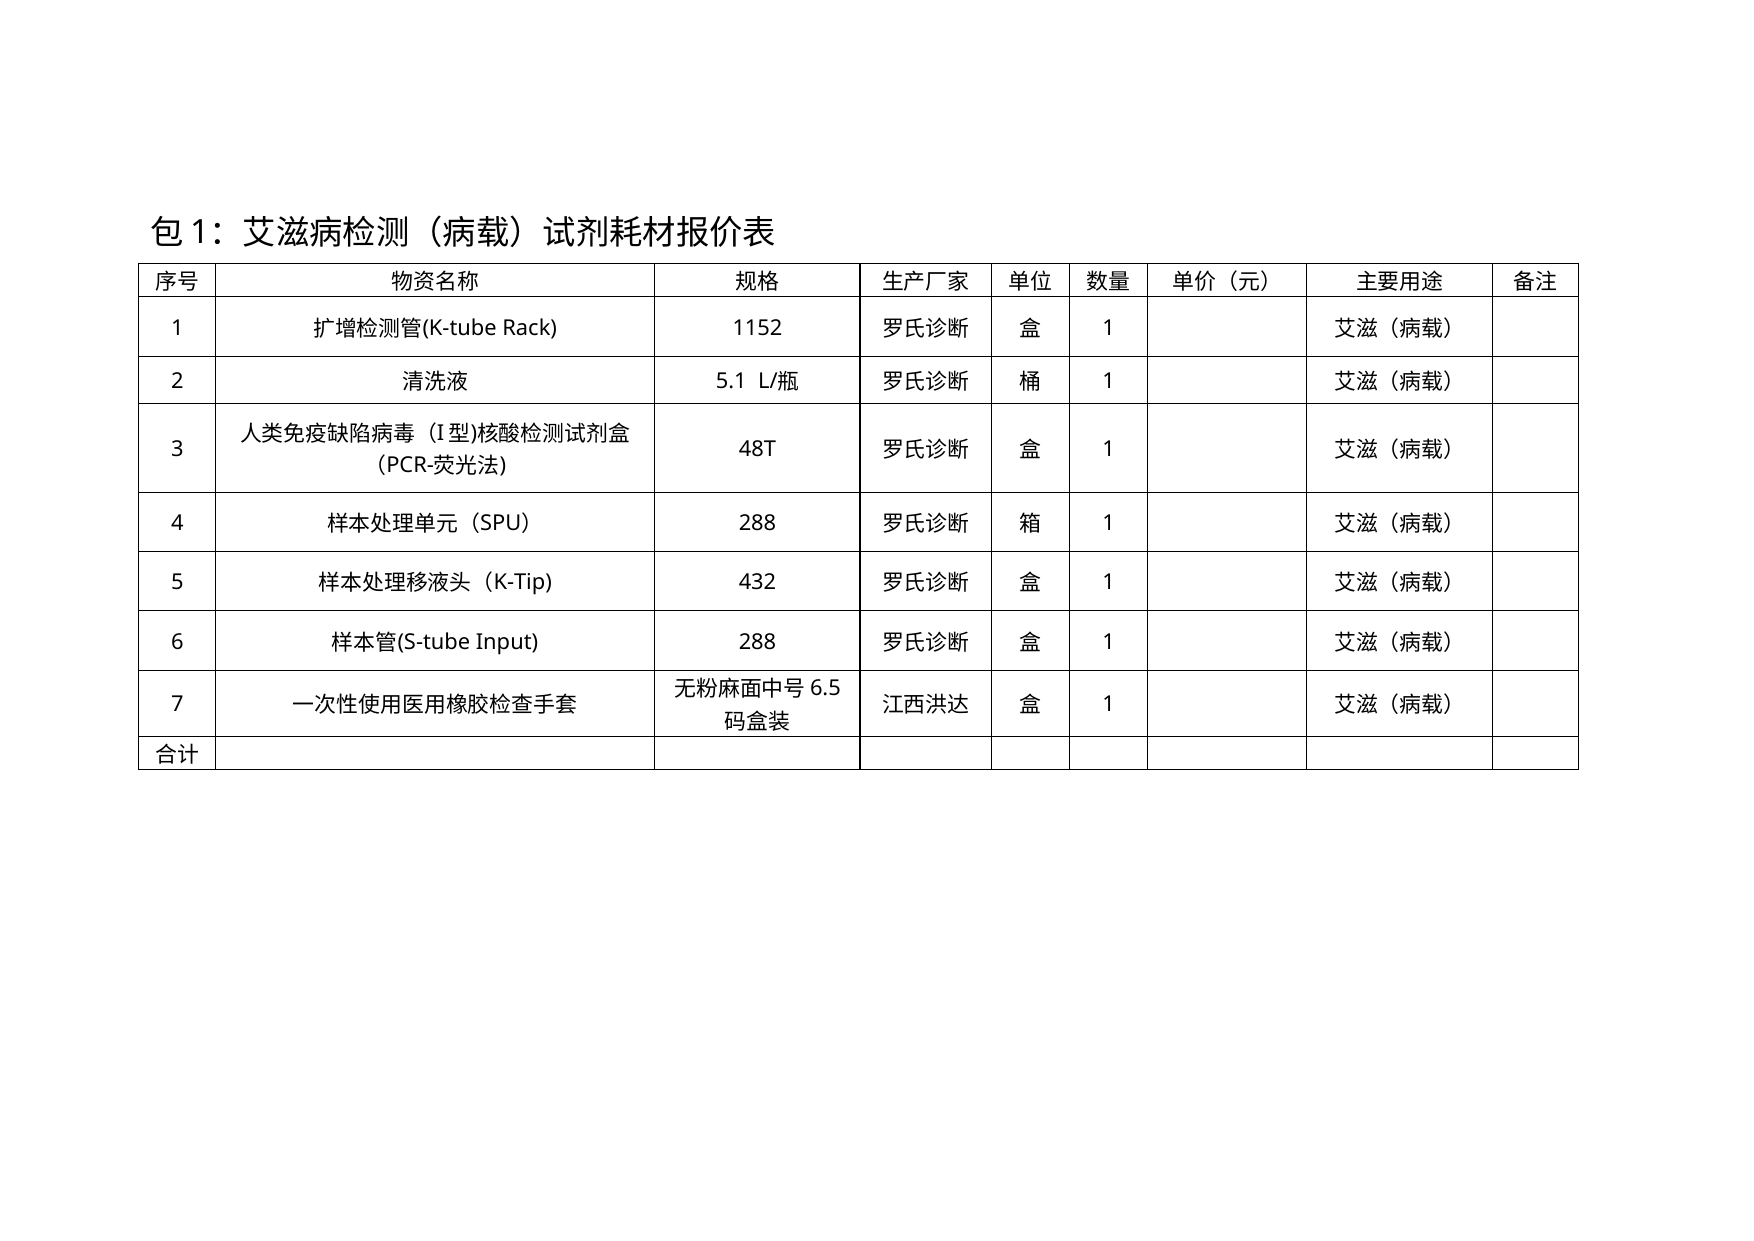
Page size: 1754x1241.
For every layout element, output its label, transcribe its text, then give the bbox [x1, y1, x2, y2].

table_cell 主要用途 [1307, 264, 1492, 296]
table_cell 盒 [992, 297, 1069, 356]
table_cell [1493, 737, 1578, 769]
table_cell 罗氏诊断 [861, 552, 991, 610]
table_cell [861, 737, 991, 769]
table_cell 样本处理单元（SPU） [216, 493, 654, 551]
table_header 包1：艾滋病检测（病载）试剂耗材报价表 [139, 198, 1578, 263]
table_cell 罗氏诊断 [861, 493, 991, 551]
table_cell [1148, 493, 1306, 551]
table_cell 3 [139, 404, 215, 492]
table_cell [1148, 297, 1306, 356]
table_cell 1 [1070, 493, 1147, 551]
table_cell 无粉麻面中号6.5码盒装 [655, 671, 859, 736]
table_cell 生产厂家 [861, 264, 991, 296]
table_cell [1493, 357, 1578, 403]
table_cell 数量 [1070, 264, 1147, 296]
table_cell 罗氏诊断 [861, 357, 991, 403]
table_cell 1 [1070, 671, 1147, 736]
table_cell 一次性使用医用橡胶检查手套 [216, 671, 654, 736]
table_cell 盒 [992, 552, 1069, 610]
table_cell 盒 [992, 671, 1069, 736]
table_cell [1493, 404, 1578, 492]
table_cell 288 [655, 611, 859, 670]
table_cell 2 [139, 357, 215, 403]
table_cell 盒 [992, 611, 1069, 670]
table_cell 物资名称 [216, 264, 654, 296]
table_cell [1493, 611, 1578, 670]
table_cell [992, 737, 1069, 769]
table_cell [1493, 493, 1578, 551]
table_cell 288 [655, 493, 859, 551]
table_cell 人类免疫缺陷病毒（I型)核酸检测试剂盒（PCR-荧光法) [216, 404, 654, 492]
table_cell 艾滋（病载） [1307, 297, 1492, 356]
table_cell 艾滋（病载） [1307, 611, 1492, 670]
table_cell 艾滋（病载） [1307, 404, 1492, 492]
table_cell 4 [139, 493, 215, 551]
table_cell 艾滋（病载） [1307, 671, 1492, 736]
table_cell [1148, 737, 1306, 769]
table_cell 序号 [139, 264, 215, 296]
table_cell 罗氏诊断 [861, 297, 991, 356]
table_cell 单价（元） [1148, 264, 1306, 296]
table_cell 合计 [139, 737, 215, 769]
table_cell [1148, 671, 1306, 736]
table_cell 样本管(S-tube Input) [216, 611, 654, 670]
table_cell 江西洪达 [861, 671, 991, 736]
table_cell 盒 [992, 404, 1069, 492]
table_cell 1 [139, 297, 215, 356]
table_cell [1307, 737, 1492, 769]
table_cell [1493, 297, 1578, 356]
table_cell 桶 [992, 357, 1069, 403]
table_cell 艾滋（病载） [1307, 493, 1492, 551]
table_cell 清洗液 [216, 357, 654, 403]
table_cell 7 [139, 671, 215, 736]
table_cell 规格 [655, 264, 859, 296]
table_cell [216, 737, 654, 769]
table_cell 备注 [1493, 264, 1578, 296]
table_cell 1 [1070, 357, 1147, 403]
table_cell 罗氏诊断 [861, 611, 991, 670]
table_cell [1493, 671, 1578, 736]
table_cell 艾滋（病载） [1307, 552, 1492, 610]
table_cell [1070, 737, 1147, 769]
table_cell 48T [655, 404, 859, 492]
table_cell 5 [139, 552, 215, 610]
table_cell 6 [139, 611, 215, 670]
table_cell 1 [1070, 552, 1147, 610]
table_cell 样本处理移液头（K-Tip) [216, 552, 654, 610]
table_cell 罗氏诊断 [861, 404, 991, 492]
table_cell 箱 [992, 493, 1069, 551]
table_cell 1 [1070, 611, 1147, 670]
table_cell 1 [1070, 404, 1147, 492]
table_cell [1148, 611, 1306, 670]
table_cell [1148, 552, 1306, 610]
table_cell [1148, 357, 1306, 403]
table_cell 432 [655, 552, 859, 610]
table_cell 单位 [992, 264, 1069, 296]
table_cell 1 [1070, 297, 1147, 356]
table_cell [1148, 404, 1306, 492]
table_cell 1152 [655, 297, 859, 356]
table_cell 5.1 L/瓶 [655, 357, 859, 403]
table_cell 扩增检测管(K-tube Rack) [216, 297, 654, 356]
table_cell 艾滋（病载） [1307, 357, 1492, 403]
table_cell [655, 737, 859, 769]
table_cell [1493, 552, 1578, 610]
